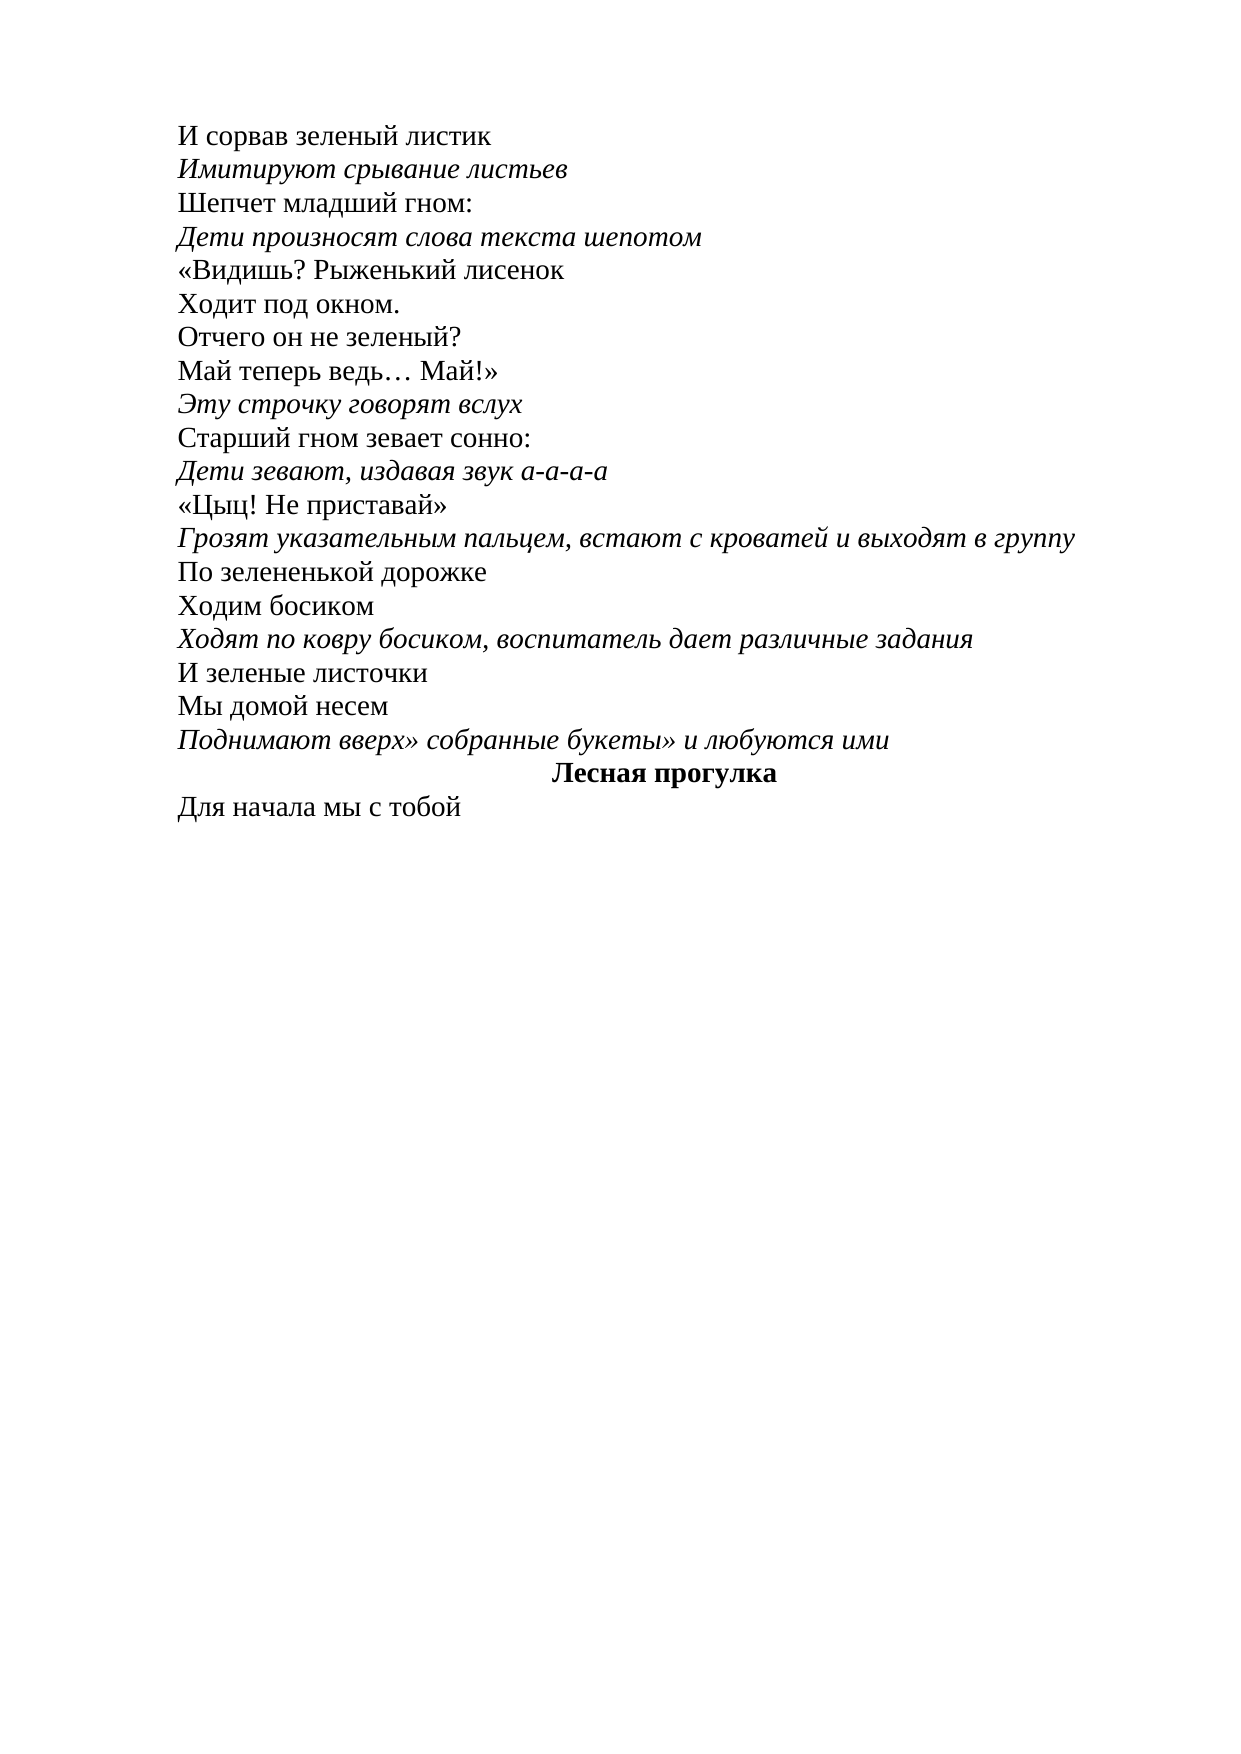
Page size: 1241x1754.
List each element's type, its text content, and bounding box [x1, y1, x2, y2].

text Грозят указательным пальцем, встают с кроватей и выходят в группу [177, 521, 1152, 554]
text Ходим босиком [177, 588, 1152, 621]
text Шепчет младший гном: [177, 185, 1152, 219]
text Отчего он не зеленый? [177, 319, 1152, 353]
text «Видишь? Рыженький лисенок [177, 252, 1152, 286]
text И сорвав зеленый листик [177, 118, 1152, 152]
text Мы домой несем [177, 688, 1152, 722]
text «Цыц! Не приставай» [177, 487, 1152, 521]
text Ходит под окном. [177, 286, 1152, 319]
text Эту строчку говорят вслух [177, 386, 1152, 420]
text По зелененькой дорожке [177, 554, 1152, 588]
text Дети зевают, издавая звук а-а-а-а [177, 453, 1152, 487]
text Для начала мы с тобой [177, 789, 1152, 822]
text Май теперь ведь… Май!» [177, 353, 1152, 386]
text Дети произносят слова текста шепотом [177, 219, 1152, 252]
text Имитируют срывание листьев [177, 152, 1152, 185]
text Поднимают вверх» собранные букеты» и любуются ими [177, 722, 1152, 755]
text Старший гном зевает сонно: [177, 420, 1152, 453]
text Лесная прогулка [177, 755, 1152, 789]
text И зеленые листочки [177, 655, 1152, 688]
text Ходят по ковру босиком, воспитатель дает различные задания [177, 621, 1152, 655]
